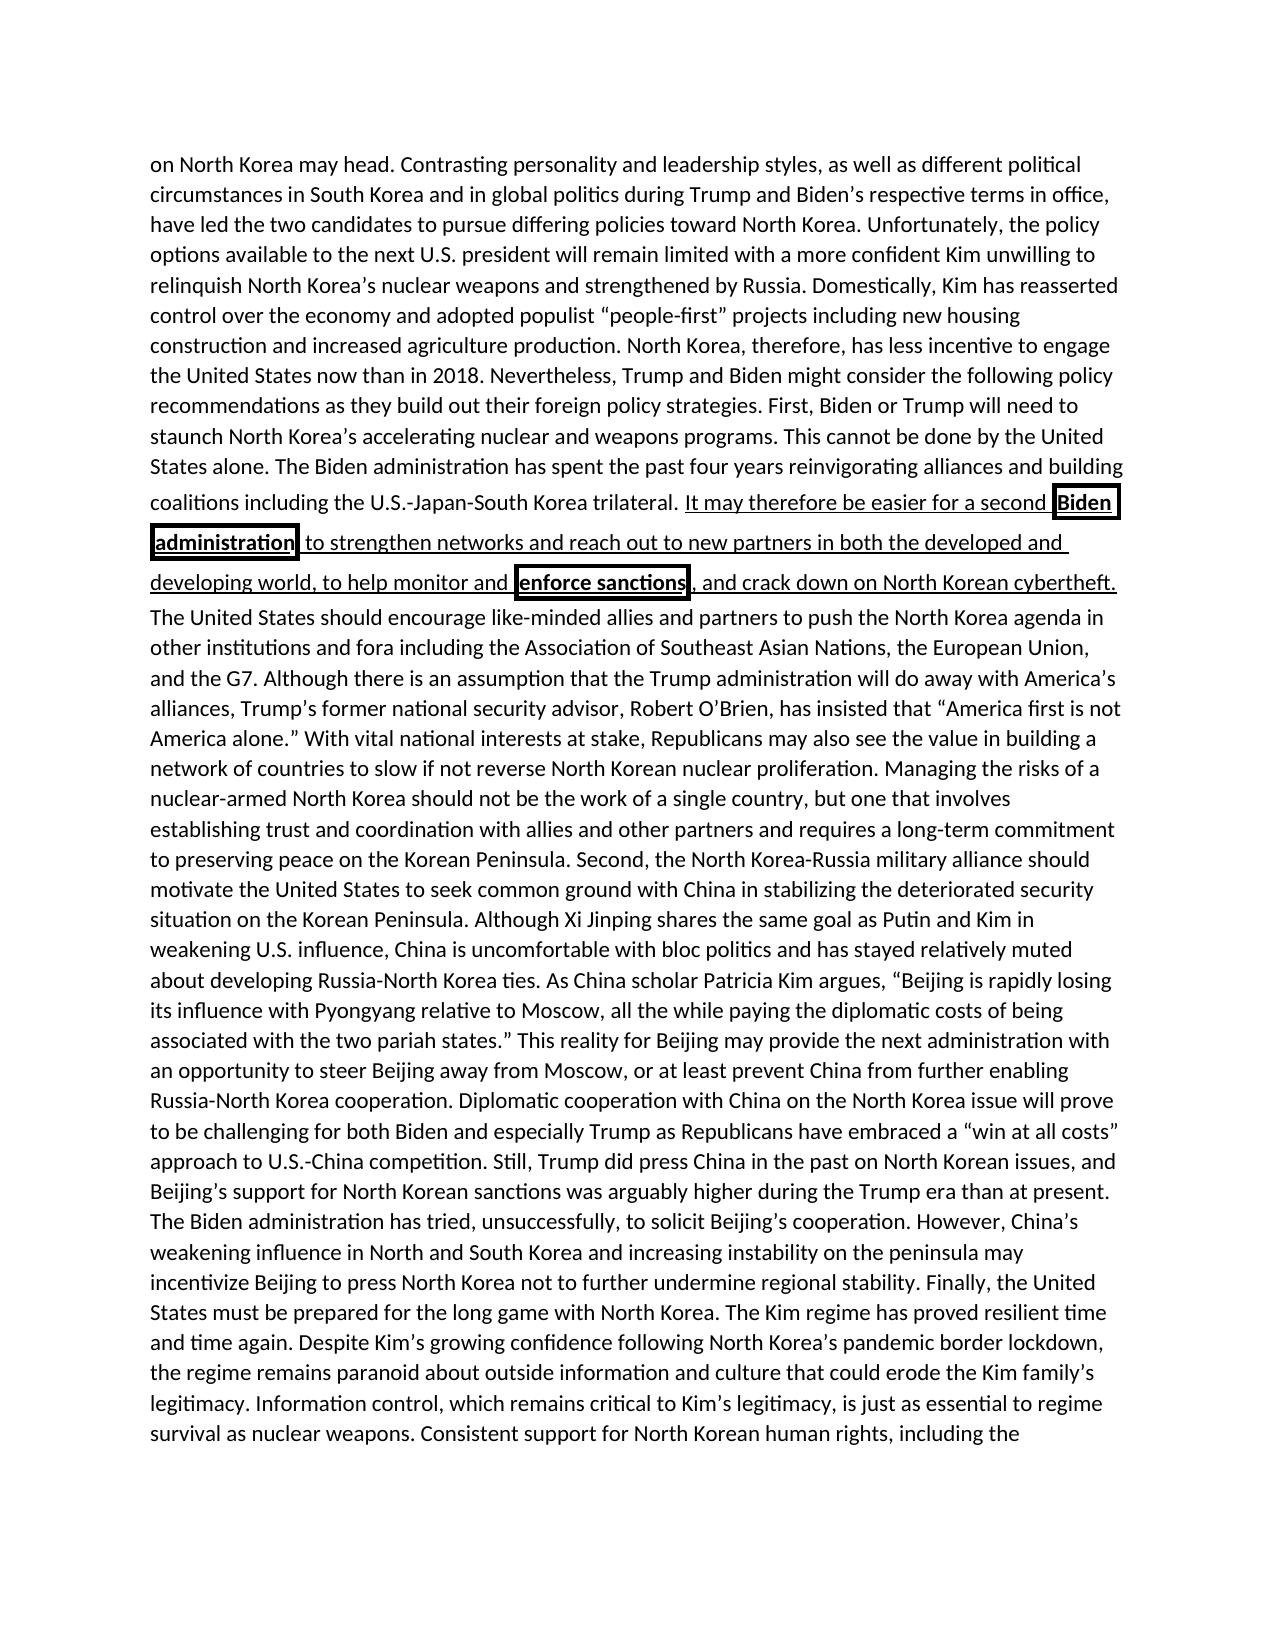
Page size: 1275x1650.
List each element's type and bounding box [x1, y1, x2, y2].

text [150, 150, 1125, 1447]
